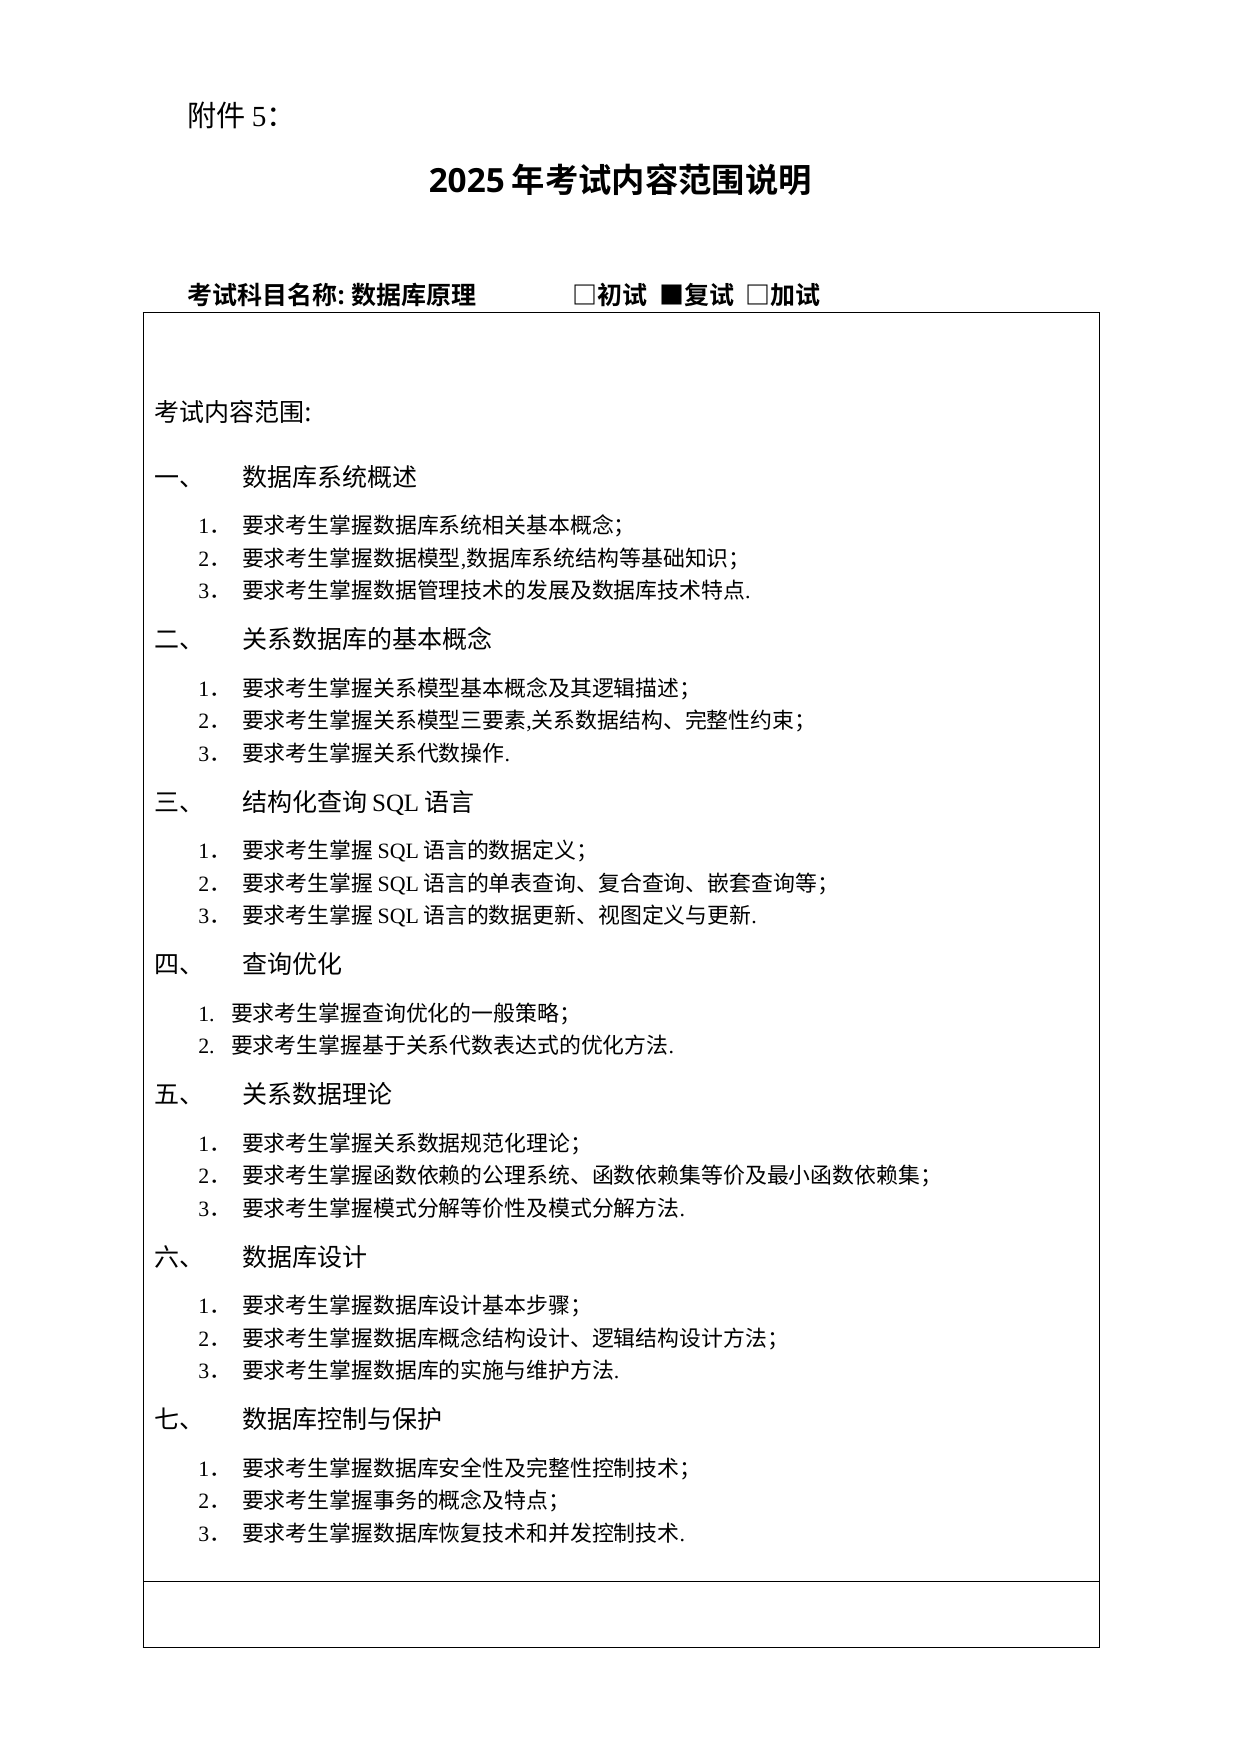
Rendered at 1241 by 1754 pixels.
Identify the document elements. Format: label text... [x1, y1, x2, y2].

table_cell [144, 1582, 1099, 1647]
text 2025年考试内容范围说明 [187, 146, 1052, 211]
text 附件5： [187, 81, 1052, 146]
table_header 考试内容范围: 数据库系统概述 要求考生掌握数据库系统相关基本概念； 要求考生掌握数据模型,数据库系统结构等基础知识； 要求考生掌握数据管理技术的发展及数据库技术特点. 关系数据库的基本概念 要求考生掌握关系模型基本概念及其逻辑描述； 要求考生掌握关系模型三要素,关系数据结构、完整性约束； 要求考生掌握关系代数操作. 结构化查询SQL语言 要求考生掌握SQL语言的数据定义； 要求考生掌握SQL语言的单表查询、复合查询、嵌套查询等； 要求考生掌握SQL语言的数据更新、视图定义与更新. 查询优化 要求考生掌握查询优化的一般策略； 要求考生掌握基于关系代数表达式的优化方法. 关系数据理论 要求考生掌握关系数据规范化理论； 要求考生掌握函数依赖的公理系统、函数依赖集等价及最小函数依赖集； 要求考生掌握模式分解等价性及模式分解方法. 数据库设计 要求考生掌握数据库设计基本步骤； 要求考生掌握数据库概念结构设计、逻辑结构设计方法； 要求考生掌握数据库的实施与维护方法. 数据库控制与保护 要求考生掌握数据库安全性及完整性控制技术； 要求考生掌握事务的概念及特点； 要求考生掌握数据库恢复技术和并发控制技术. [144, 313, 1099, 1581]
text 考试科目名称: 数据库原理 □初试 ■复试 □加试 [187, 276, 1052, 312]
